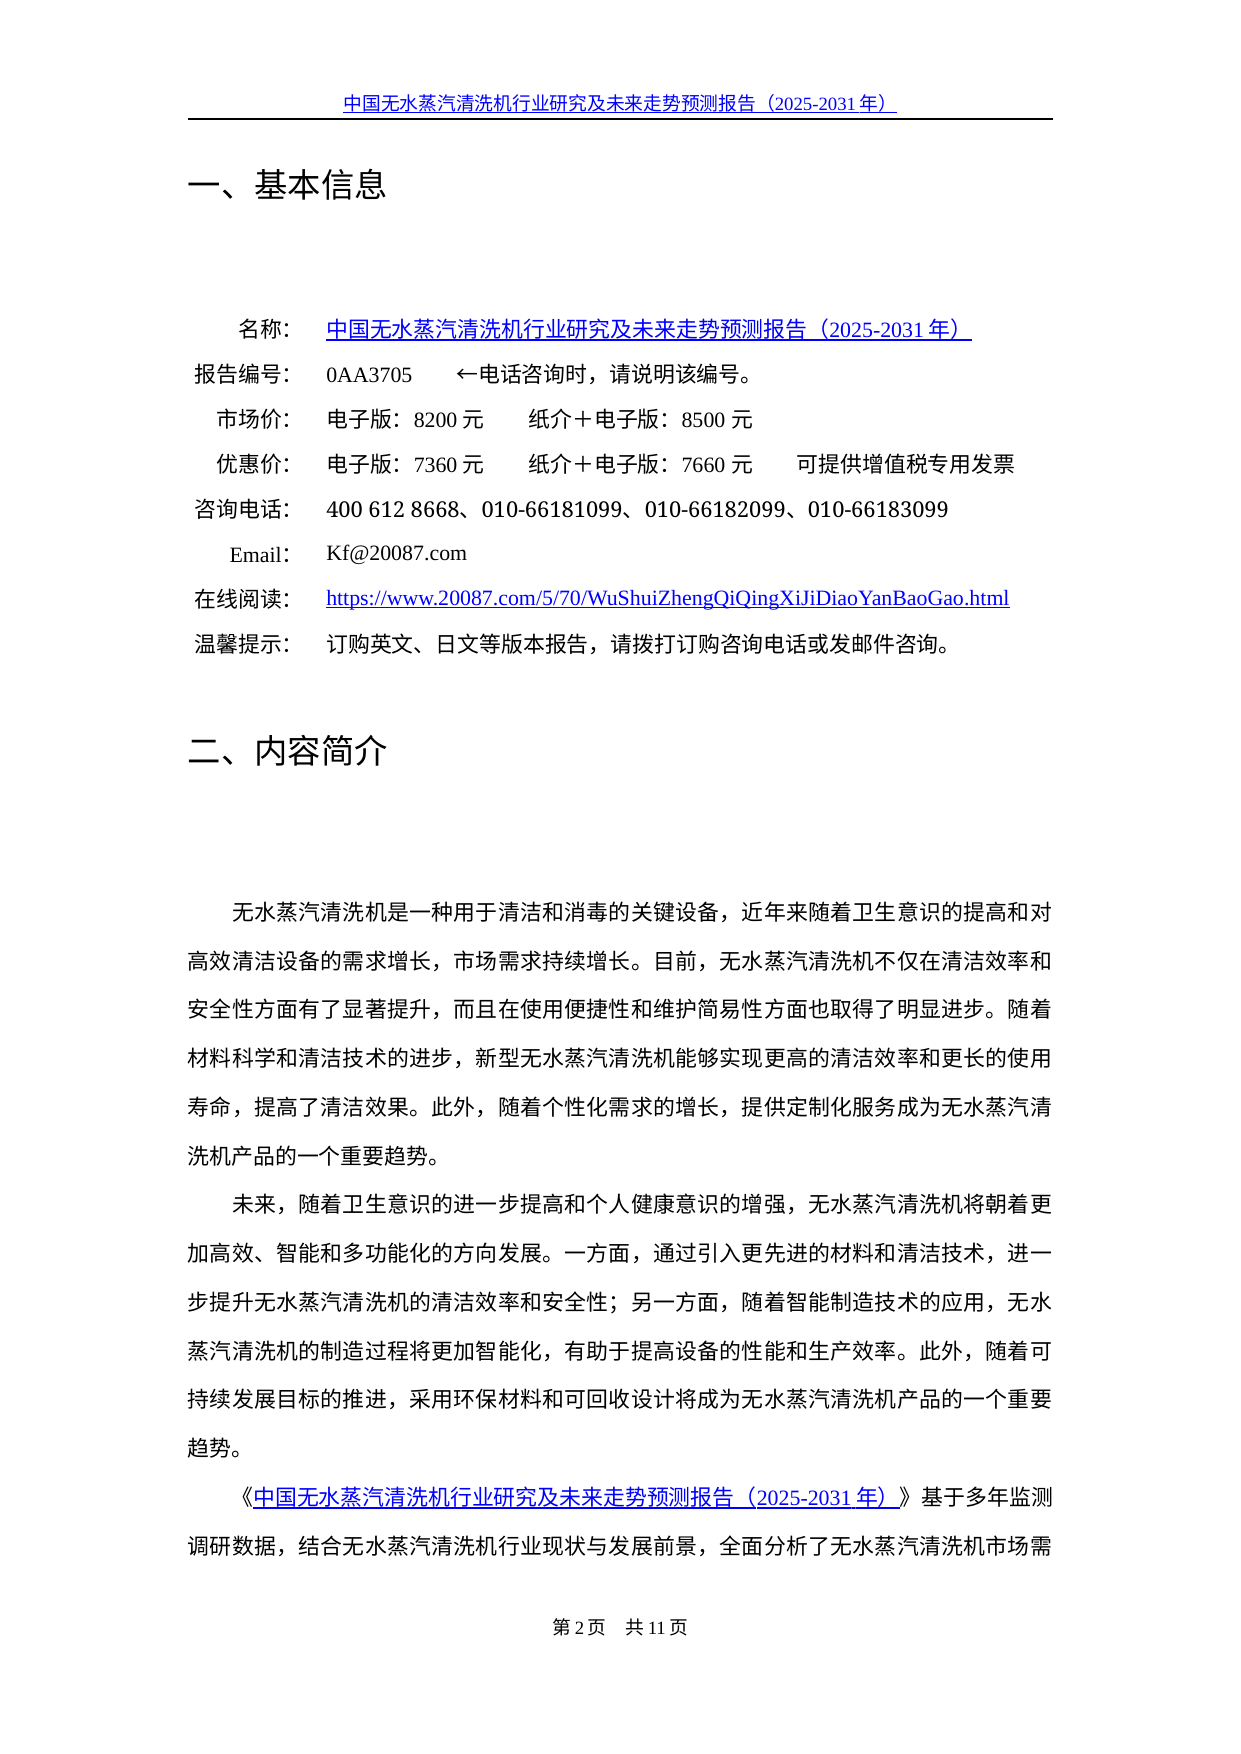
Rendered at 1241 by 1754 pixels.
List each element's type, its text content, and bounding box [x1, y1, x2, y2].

table_cell 400 612 8668、010-66181099、010-66182099、010-66183099 [315, 492, 1073, 537]
table_cell 在线阅读： [167, 582, 315, 627]
table_cell 市场价： [167, 402, 315, 447]
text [187, 894, 1053, 1561]
table_cell Kf@20087.com [315, 537, 1073, 582]
table_cell [315, 582, 1073, 627]
table_cell 咨询电话： [167, 492, 315, 537]
table_cell 0AA3705 ←电话咨询时，请说明该编号。 [315, 357, 1073, 402]
title 二、内容简介 [187, 717, 1053, 782]
table_cell Email： [167, 537, 315, 582]
table_header 名称： [167, 312, 315, 357]
table_header 中国无水蒸汽清洗机行业研究及未来走势预测报告（2025-2031年） [315, 312, 1073, 357]
table_cell 电子版：8200 元 纸介＋电子版：8500 元 [315, 402, 1073, 447]
table_cell 电子版：7360 元 纸介＋电子版：7660 元 可提供增值税专用发票 [315, 447, 1073, 492]
table_cell 温馨提示： [167, 627, 315, 672]
table_cell 报告编号： [167, 357, 315, 402]
table_cell 优惠价： [167, 447, 315, 492]
table_cell 订购英文、日文等版本报告，请拨打订购咨询电话或发邮件咨询。 [315, 627, 1073, 672]
title 一、基本信息 [187, 150, 1053, 215]
